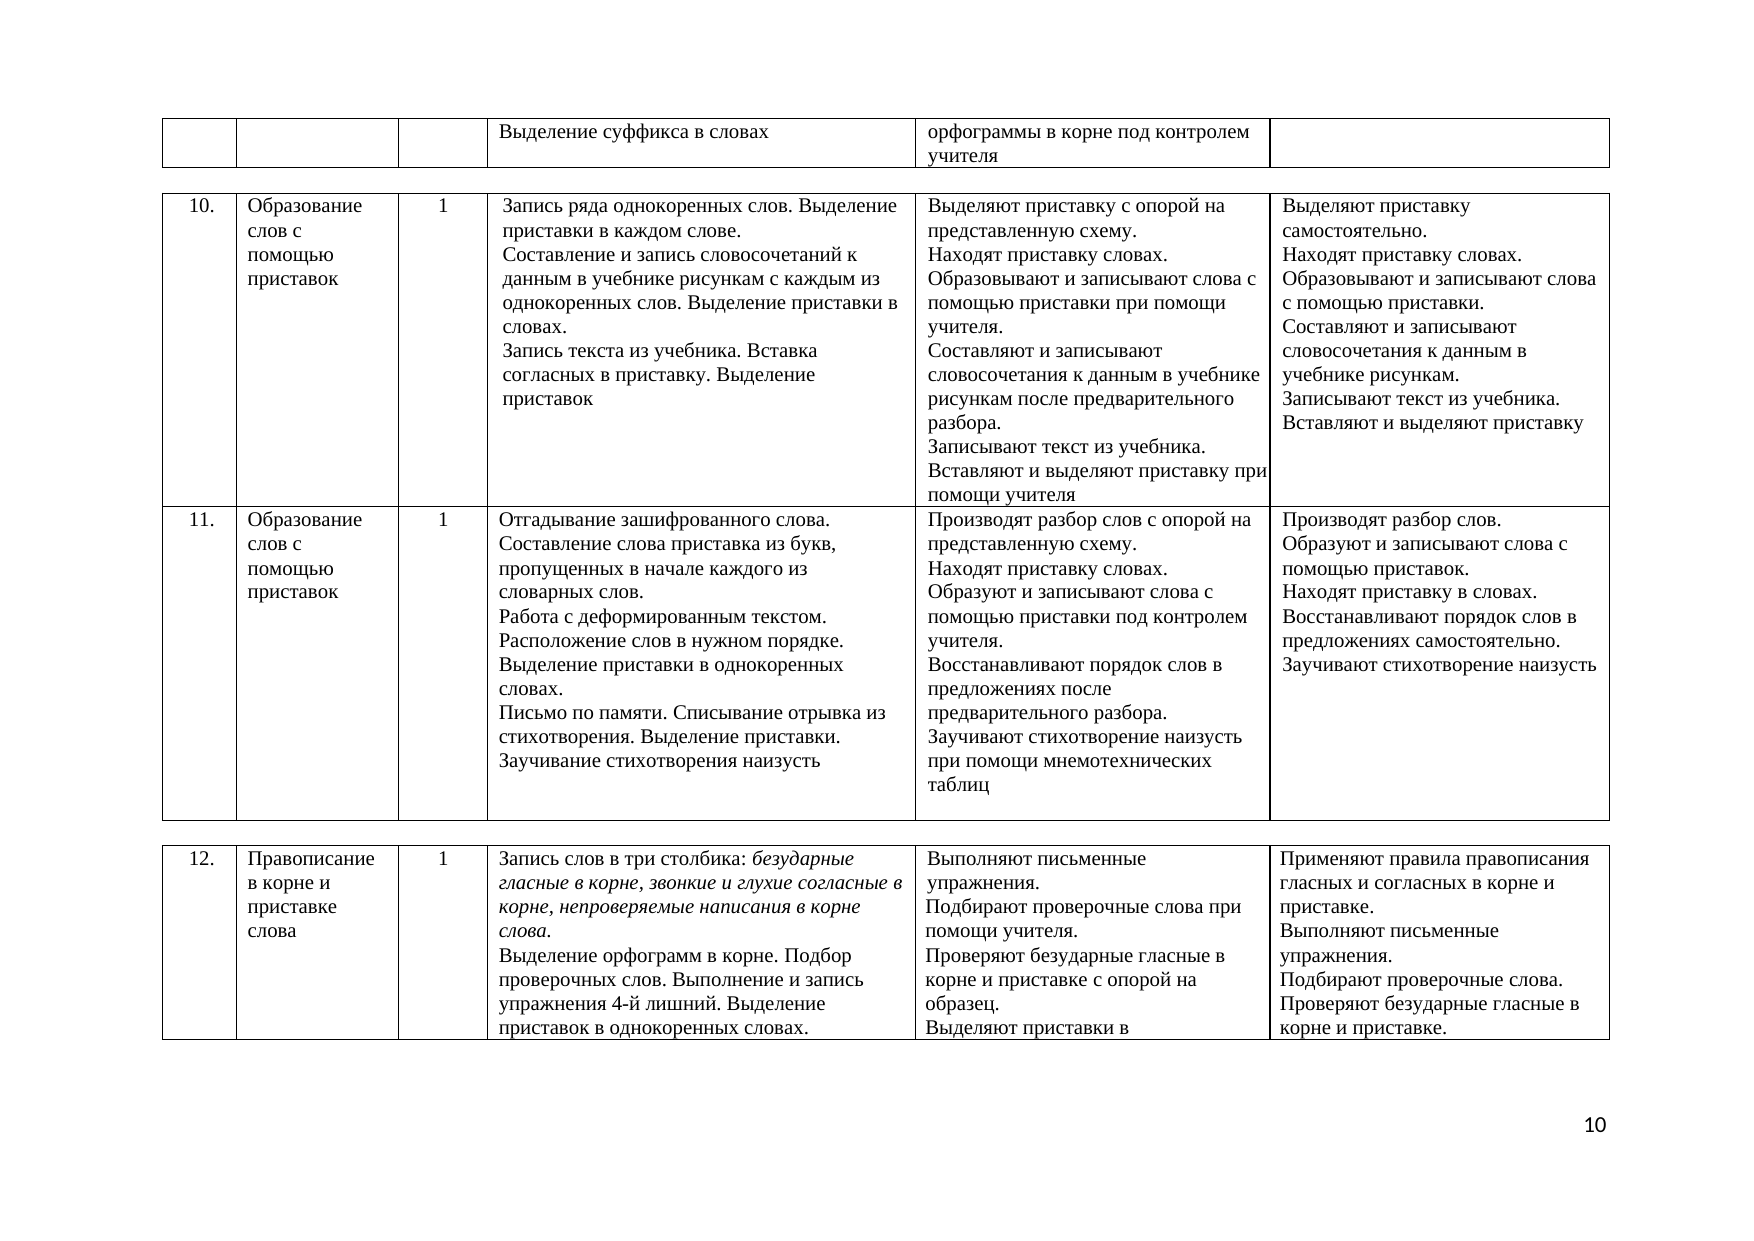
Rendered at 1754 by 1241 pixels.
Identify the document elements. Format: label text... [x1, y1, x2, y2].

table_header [237, 846, 398, 1039]
table_header 1 [399, 194, 487, 506]
table_header Выделяют приставку с опорой на представленную схему. Находят приставку словах. Образовывают и записывают слова с помощью приставки при помощи учителя. Составляют и записывают словосочетания к данным в учебнике рисункам после предварительного разбора. Записывают текст из учебника. Вставляют и выделяют приставку при помощи учителя [916, 194, 1269, 506]
table_header Образование слов с помощью приставок [237, 194, 398, 506]
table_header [1271, 846, 1609, 1039]
table_cell Образование слов с помощью приставок [237, 507, 398, 820]
table_header [163, 846, 236, 1039]
table_cell [163, 119, 236, 167]
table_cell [237, 119, 398, 167]
table_header 1 [399, 846, 487, 1039]
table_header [488, 846, 915, 1039]
table_header [163, 194, 236, 506]
table_cell Отгадывание зашифрованного слова. Составление слова приставка из букв, пропущенных в начале каждого из словарных слов. Работа с деформированным текстом. Расположение слов в нужном порядке. Выделение приставки в однокоренных словах. Письмо по памяти. Списывание отрывка из стихотворения. Выделение приставки. Заучивание стихотворения наизусть [488, 507, 915, 820]
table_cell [488, 119, 915, 167]
table_cell Производят разбор слов. Образуют и записывают слова с помощью приставок. Находят приставку в словах. Восстанавливают порядок слов в предложениях самостоятельно. Заучивают стихотворение наизусть [1271, 507, 1609, 820]
table_cell Производят разбор слов с опорой на представленную схему. Находят приставку словах. Образуют и записывают слова с помощью приставки под контролем учителя. Восстанавливают порядок слов в предложениях после предварительного разбора. Заучивают стихотворение наизусть при помощи мнемотехнических таблиц [916, 507, 1269, 820]
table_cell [916, 119, 1269, 167]
table_cell 1 [399, 507, 487, 820]
table_cell 1 [399, 119, 487, 167]
table_header Выделяют приставку самостоятельно. Находят приставку словах. Образовывают и записывают слова с помощью приставки. Составляют и записывают словосочетания к данным в учебнике рисункам. Записывают текст из учебника. Вставляют и выделяют приставку [1271, 194, 1609, 506]
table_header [916, 846, 1269, 1039]
table_cell [163, 507, 236, 820]
table_header Запись ряда однокоренных слов. Выделение приставки в каждом слове. Составление и запись словосочетаний к данным в учебнике рисункам с каждым из однокоренных слов. Выделение приставки в словах. Запись текста из учебника. Вставка согласных в приставку. Выделение приставок [488, 194, 915, 506]
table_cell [1271, 119, 1609, 167]
